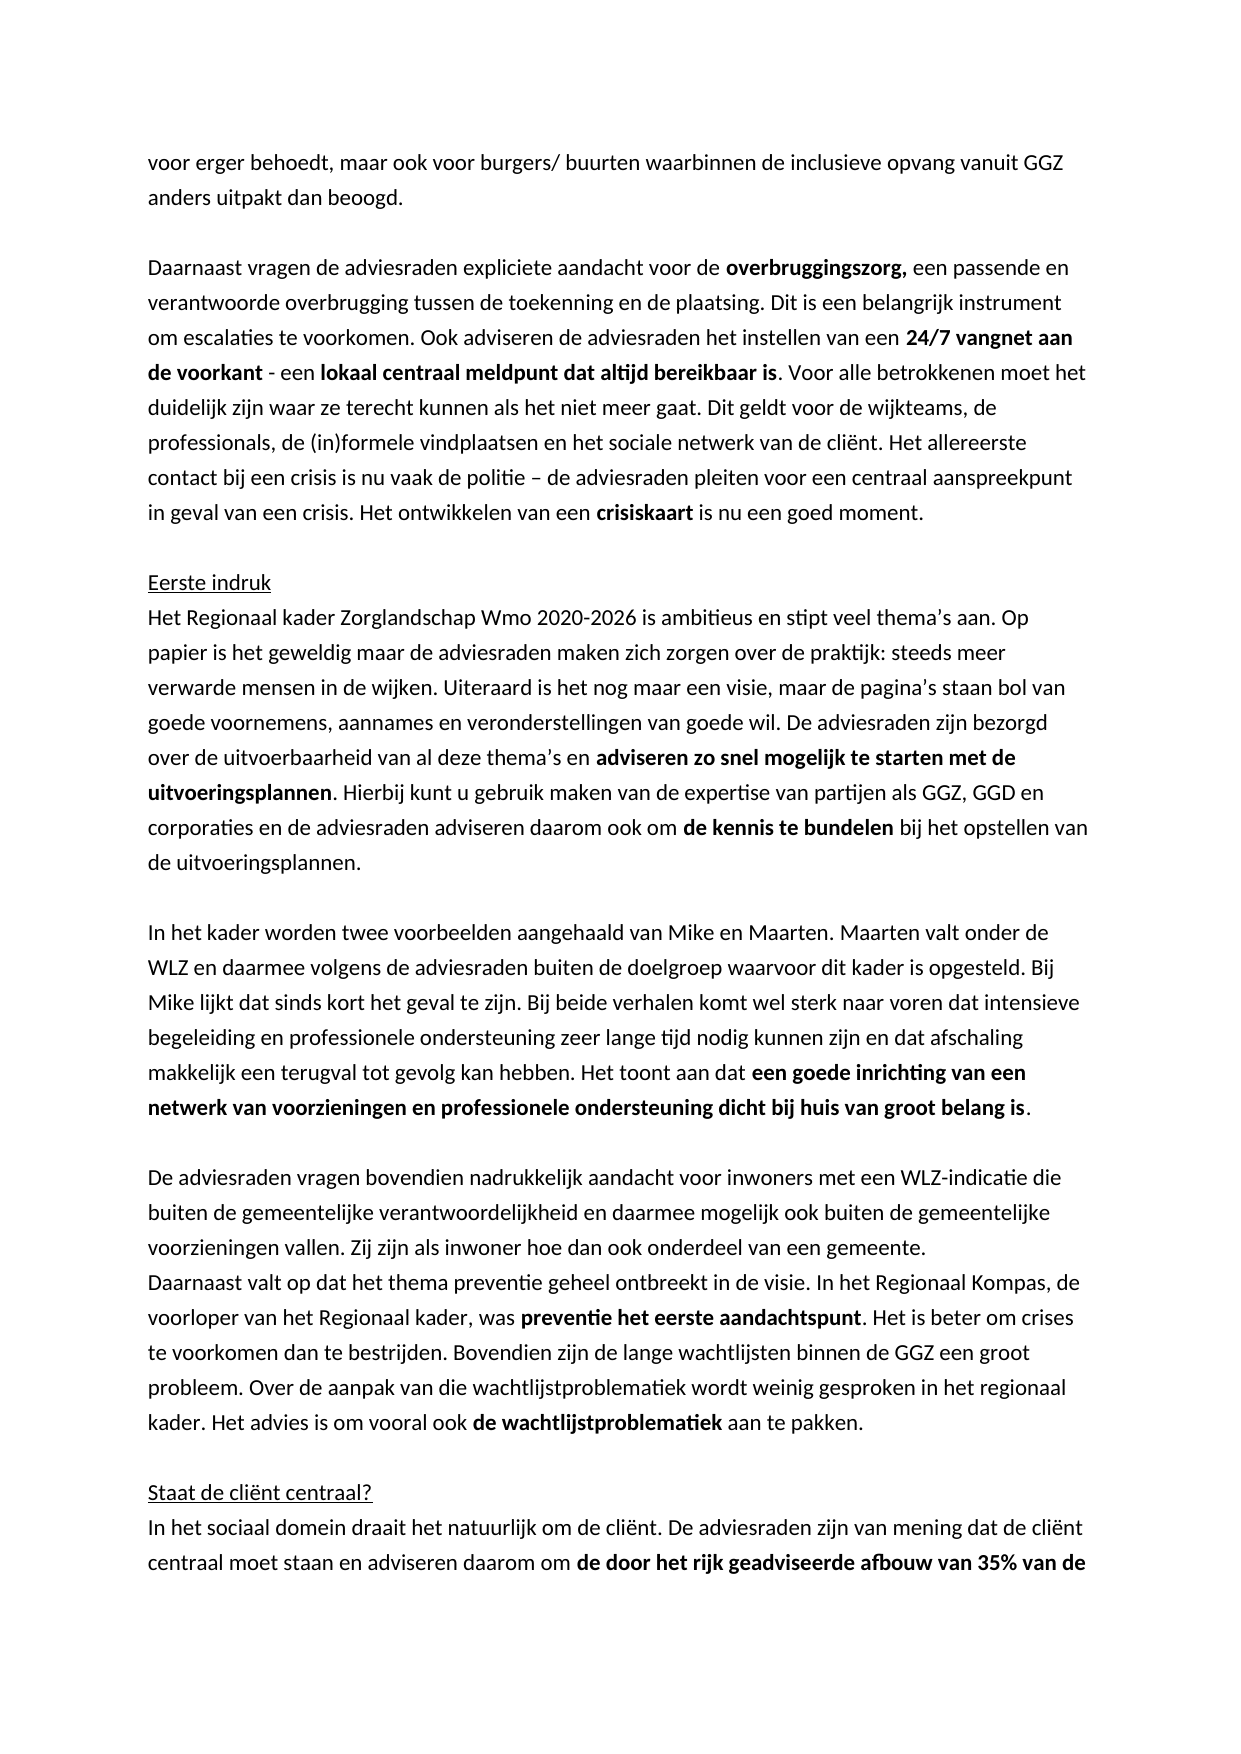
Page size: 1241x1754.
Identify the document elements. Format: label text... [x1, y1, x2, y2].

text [148, 148, 1093, 211]
text Daarnaast valt op dat het thema preventie geheel ontbreekt in de visie. In het Regionaal Kompas, de voorloper van het Regionaal kader, was preventie het eerste aandachtspunt. Het is beter om crises te voorkomen dan te bestrijden. Bovendien zijn de lange wachtlijsten binnen de GGZ een groot probleem. Over de aanpak van die wachtlijstproblematiek wordt weinig gesproken in het regionaal kader. Het advies is om vooral ook de wachtlijstproblematiek aan te pakken. [148, 1268, 1093, 1436]
text Daarnaast vragen de adviesraden expliciete aandacht voor de overbruggingszorg, een passende en verantwoorde overbrugging tussen de toekenning en de plaatsing. Dit is een belangrijk instrument om escalaties te voorkomen. Ook adviseren de adviesraden het instellen van een 24/7 vangnet aan de voorkant - een lokaal centraal meldpunt dat altijd bereikbaar is. Voor alle betrokkenen moet het duidelijk zijn waar ze terecht kunnen als het niet meer gaat. Dit geldt voor de wijkteams, de professionals, de (in)formele vindplaatsen en het sociale netwerk van de cliënt. Het allereerste contact bij een crisis is nu vaak de politie – de adviesraden pleiten voor een centraal aanspreekpunt in geval van een crisis. Het ontwikkelen van een crisiskaart is nu een goed moment. [148, 253, 1093, 526]
text De adviesraden vragen bovendien nadrukkelijk aandacht voor inwoners met een WLZ-indicatie die buiten de gemeentelijke verantwoordelijkheid en daarmee mogelijk ook buiten de gemeentelijke voorzieningen vallen. Zij zijn als inwoner hoe dan ook onderdeel van een gemeente. [148, 1163, 1093, 1261]
text Staat de cliënt centraal? [148, 1478, 1093, 1506]
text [148, 1513, 1093, 1576]
text In het kader worden twee voorbeelden aangehaald van Mike en Maarten. Maarten valt onder de WLZ en daarmee volgens de adviesraden buiten de doelgroep waarvoor dit kader is opgesteld. Bij Mike lijkt dat sinds kort het geval te zijn. Bij beide verhalen komt wel sterk naar voren dat intensieve begeleiding en professionele ondersteuning zeer lange tijd nodig kunnen zijn en dat afschaling makkelijk een terugval tot gevolg kan hebben. Het toont aan dat een goede inrichting van een netwerk van voorzieningen en professionele ondersteuning dicht bij huis van groot belang is. [148, 918, 1093, 1121]
text Het Regionaal kader Zorglandschap Wmo 2020-2026 is ambitieus en stipt veel thema’s aan. Op papier is het geweldig maar de adviesraden maken zich zorgen over de praktijk: steeds meer verwarde mensen in de wijken. Uiteraard is het nog maar een visie, maar de pagina’s staan bol van goede voornemens, aannames en veronderstellingen van goede wil. De adviesraden zijn bezorgd over de uitvoerbaarheid van al deze thema’s en adviseren zo snel mogelijk te starten met de uitvoeringsplannen. Hierbij kunt u gebruik maken van de expertise van partijen als GGZ, GGD en corporaties en de adviesraden adviseren daarom ook om de kennis te bundelen bij het opstellen van de uitvoeringsplannen. [148, 603, 1093, 876]
text Eerste indruk [148, 568, 1093, 596]
